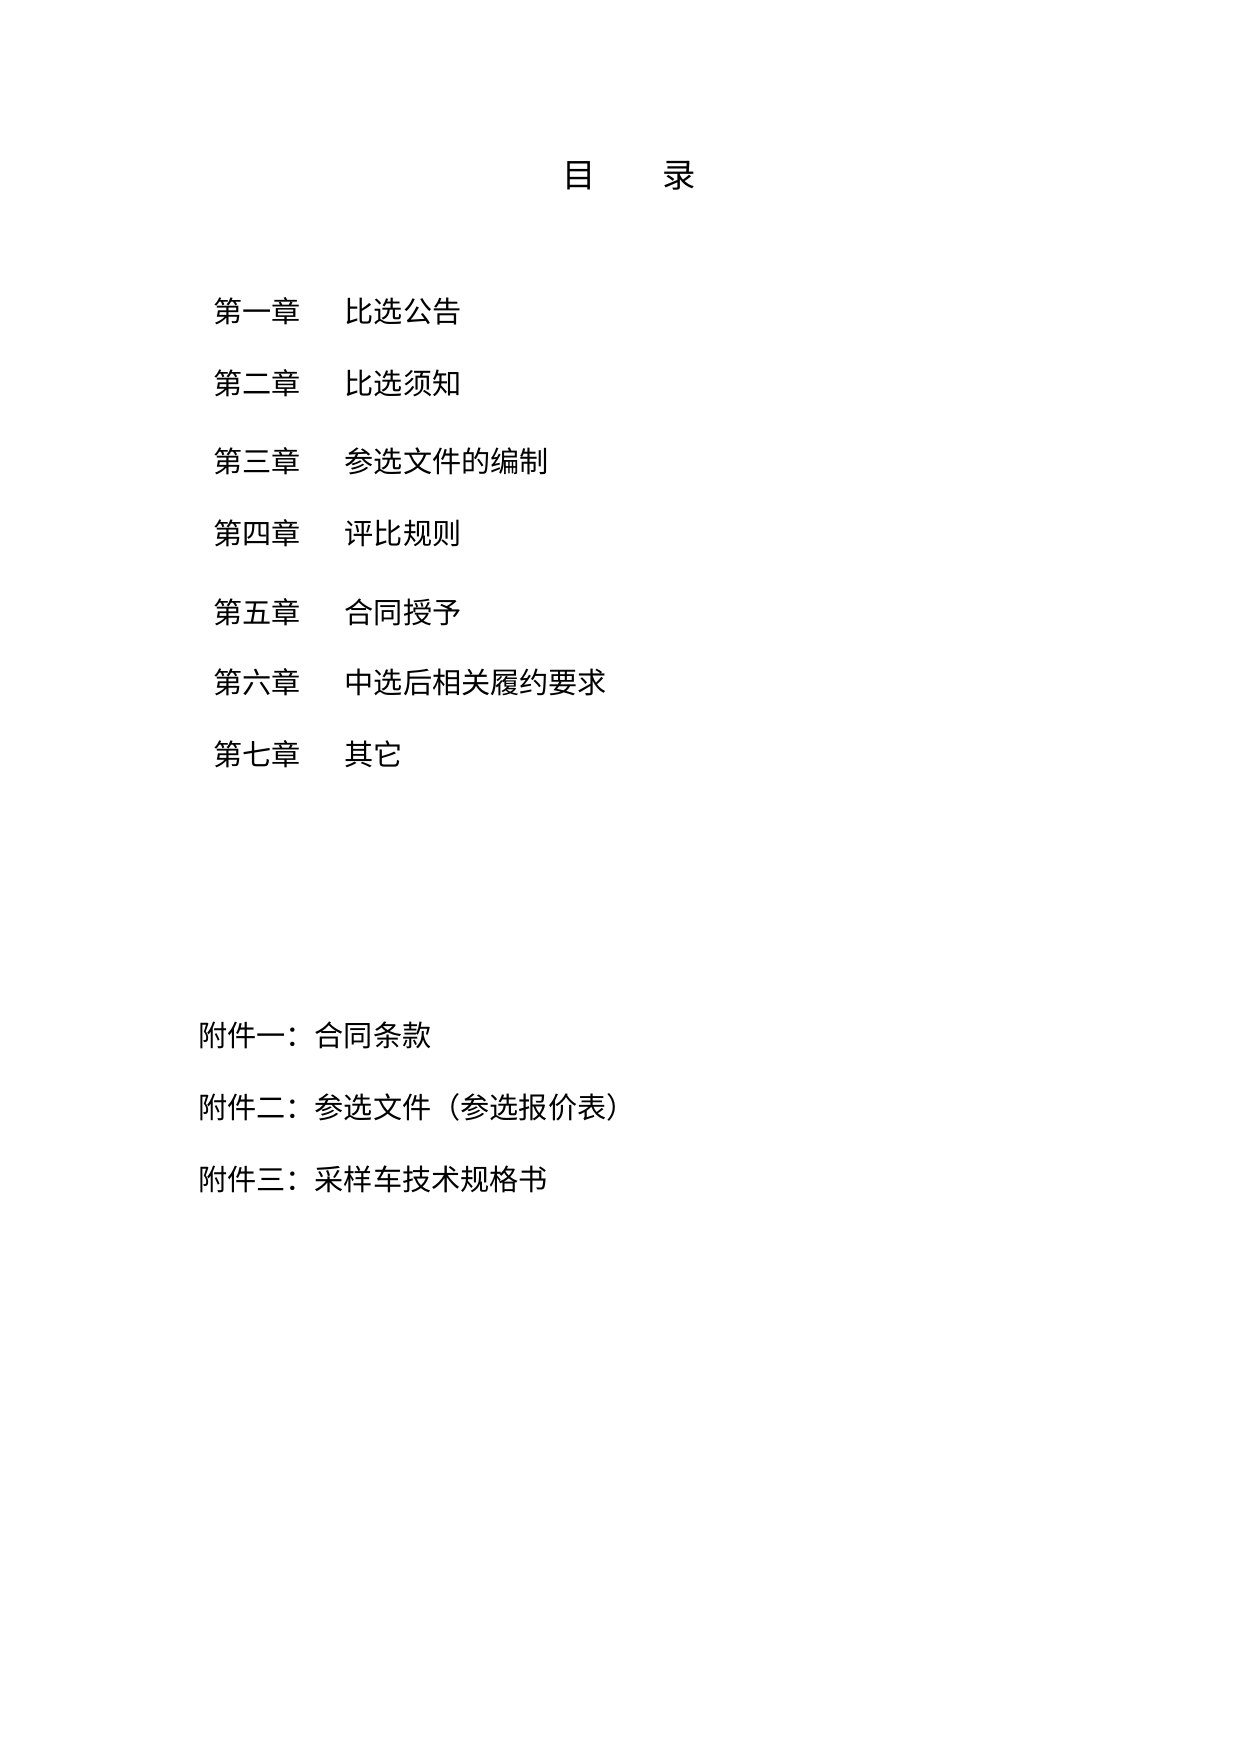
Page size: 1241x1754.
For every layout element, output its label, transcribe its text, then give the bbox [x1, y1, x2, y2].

text 第一章 比选公告 第二章 比选须知 [213, 289, 461, 403]
text 附件二：参选文件（参选报价表） [198, 1084, 1090, 1127]
text 目 录 [175, 154, 1083, 195]
text 第三章 参选文件的编制 第四章 评比规则 [213, 439, 549, 553]
text 第六章 中选后相关履约要求 第七章 其它 [213, 659, 607, 774]
text 第五章 合同授予 [213, 589, 1101, 631]
text 附件一：合同条款 [198, 1013, 1090, 1055]
text 附件三：采样车技术规格书 [198, 1156, 1090, 1199]
